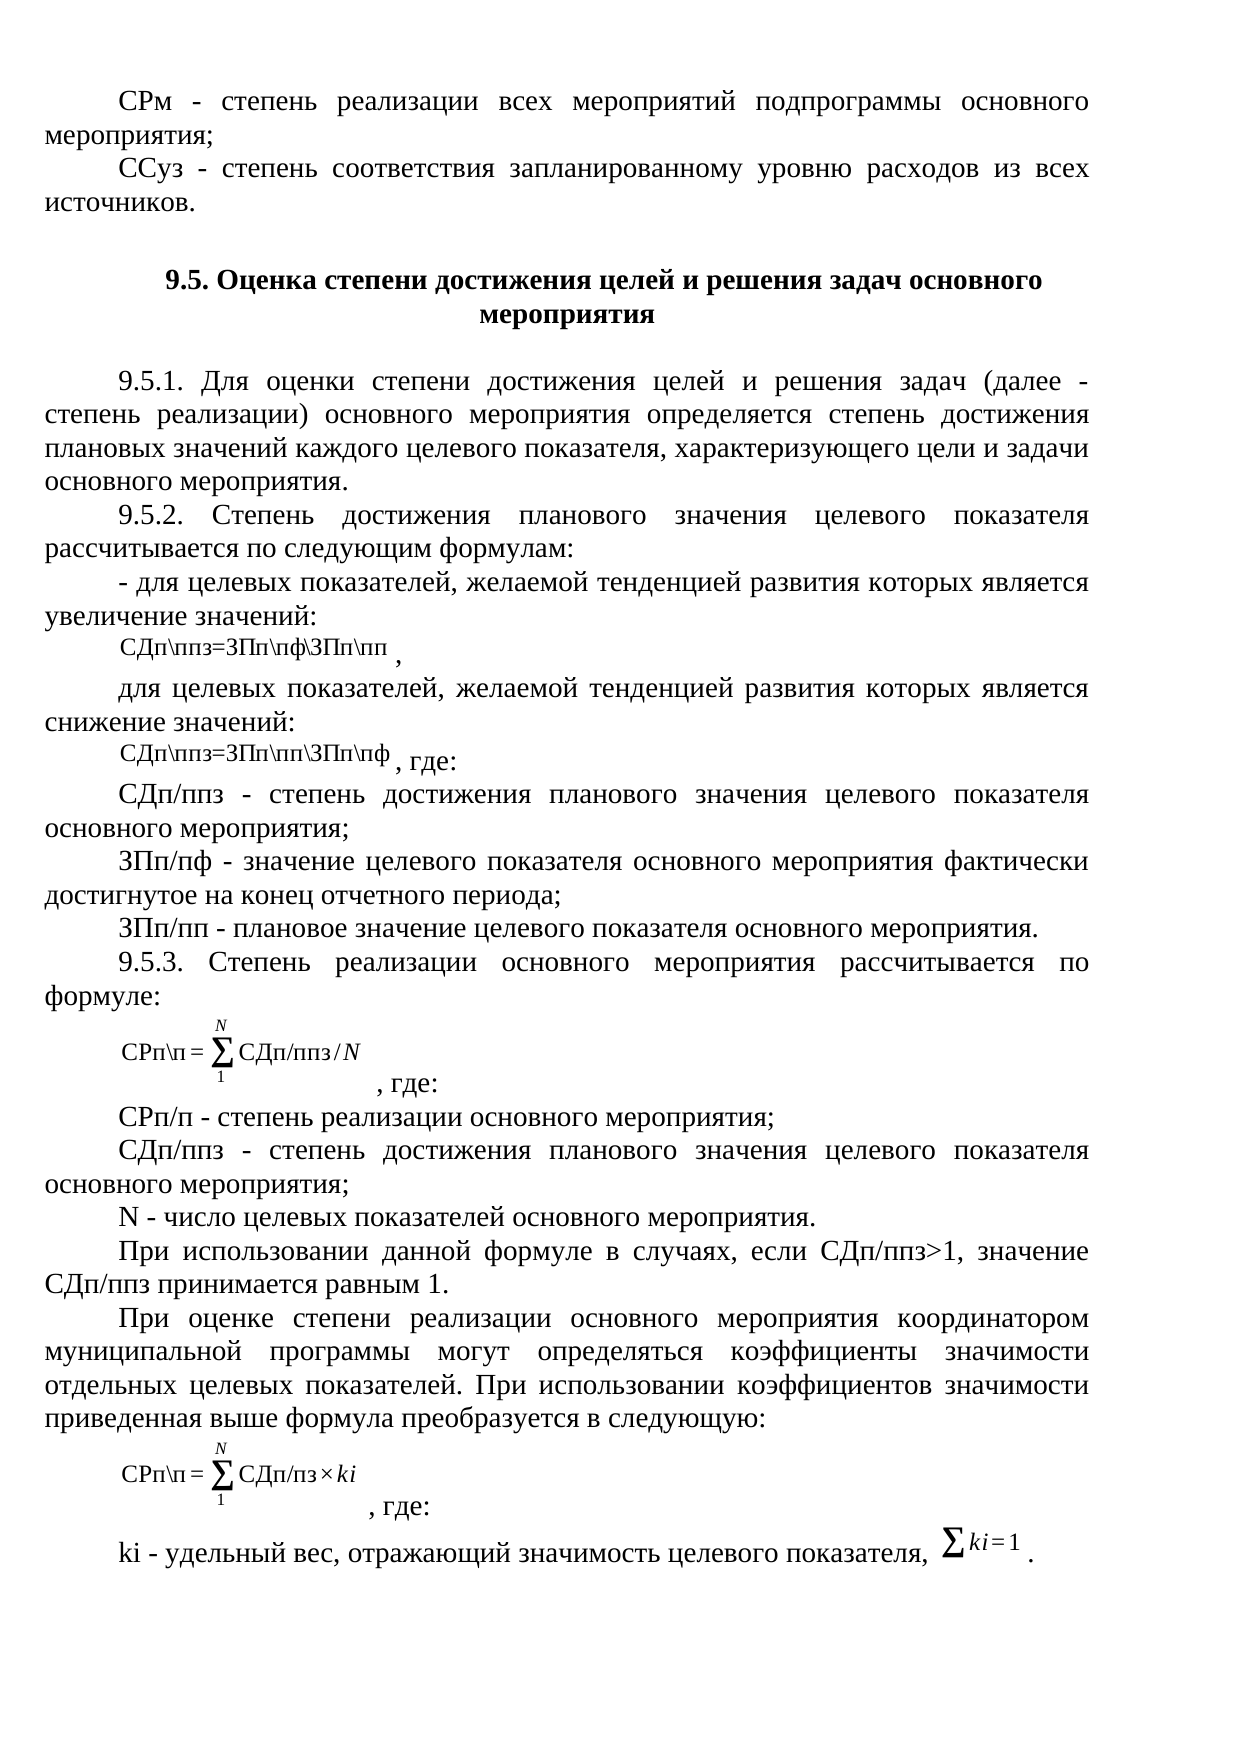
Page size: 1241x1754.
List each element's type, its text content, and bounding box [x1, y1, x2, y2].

text для целевых показателей, желаемой тенденцией развития которых является снижение значений: [44, 670, 1090, 737]
text 9.5.2. Степень достижения планового значения целевого показателя рассчитывается по следующим формулам: [44, 497, 1090, 564]
text 9.5.3. Степень реализации основного мероприятия рассчитывается по формуле: [44, 944, 1090, 1011]
text , где: [44, 737, 1090, 776]
text ki - удельный вес, отражающий значимость целевого показателя, . [44, 1522, 1090, 1568]
text , где: [44, 1011, 1090, 1099]
text При использовании данной формуле в случаях, если СДп/ппз>1, значение СДп/ппз принимается равным 1. [44, 1233, 1090, 1300]
subtitle 9.5. Оценка степени достижения целей и решения задач основного мероприятия [44, 262, 1090, 329]
text , где: [44, 1434, 1090, 1522]
text N - число целевых показателей основного мероприятия. [44, 1199, 1090, 1233]
text СРп/п - степень реализации основного мероприятия; [44, 1099, 1090, 1132]
text СРм - степень реализации всех мероприятий подпрограммы основного мероприятия; [44, 83, 1090, 150]
text При оценке степени реализации основного мероприятия координатором муниципальной программы могут определяться коэффициенты значимости отдельных целевых показателей. При использовании коэффициентов значимости приведенная выше формула преобразуется в следующую: [44, 1300, 1090, 1434]
text - для целевых показателей, желаемой тенденцией развития которых является увеличение значений: [44, 564, 1090, 631]
text ЗПп/пп - плановое значение целевого показателя основного мероприятия. [44, 911, 1090, 944]
text СДп/ппз - степень достижения планового значения целевого показателя основного мероприятия; [44, 776, 1090, 843]
text , [44, 631, 1090, 670]
text 9.5.1. Для оценки степени достижения целей и решения задач (далее - степень реализации) основного мероприятия определяется степень достижения плановых значений каждого целевого показателя, характеризующего цели и задачи основного мероприятия. [44, 363, 1090, 497]
text СДп/ппз - степень достижения планового значения целевого показателя основного мероприятия; [44, 1132, 1090, 1199]
text ССуз - степень соответствия запланированному уровню расходов из всех источников. [44, 150, 1090, 217]
text ЗПп/пф - значение целевого показателя основного мероприятия фактически достигнутое на конец отчетного периода; [44, 843, 1090, 911]
